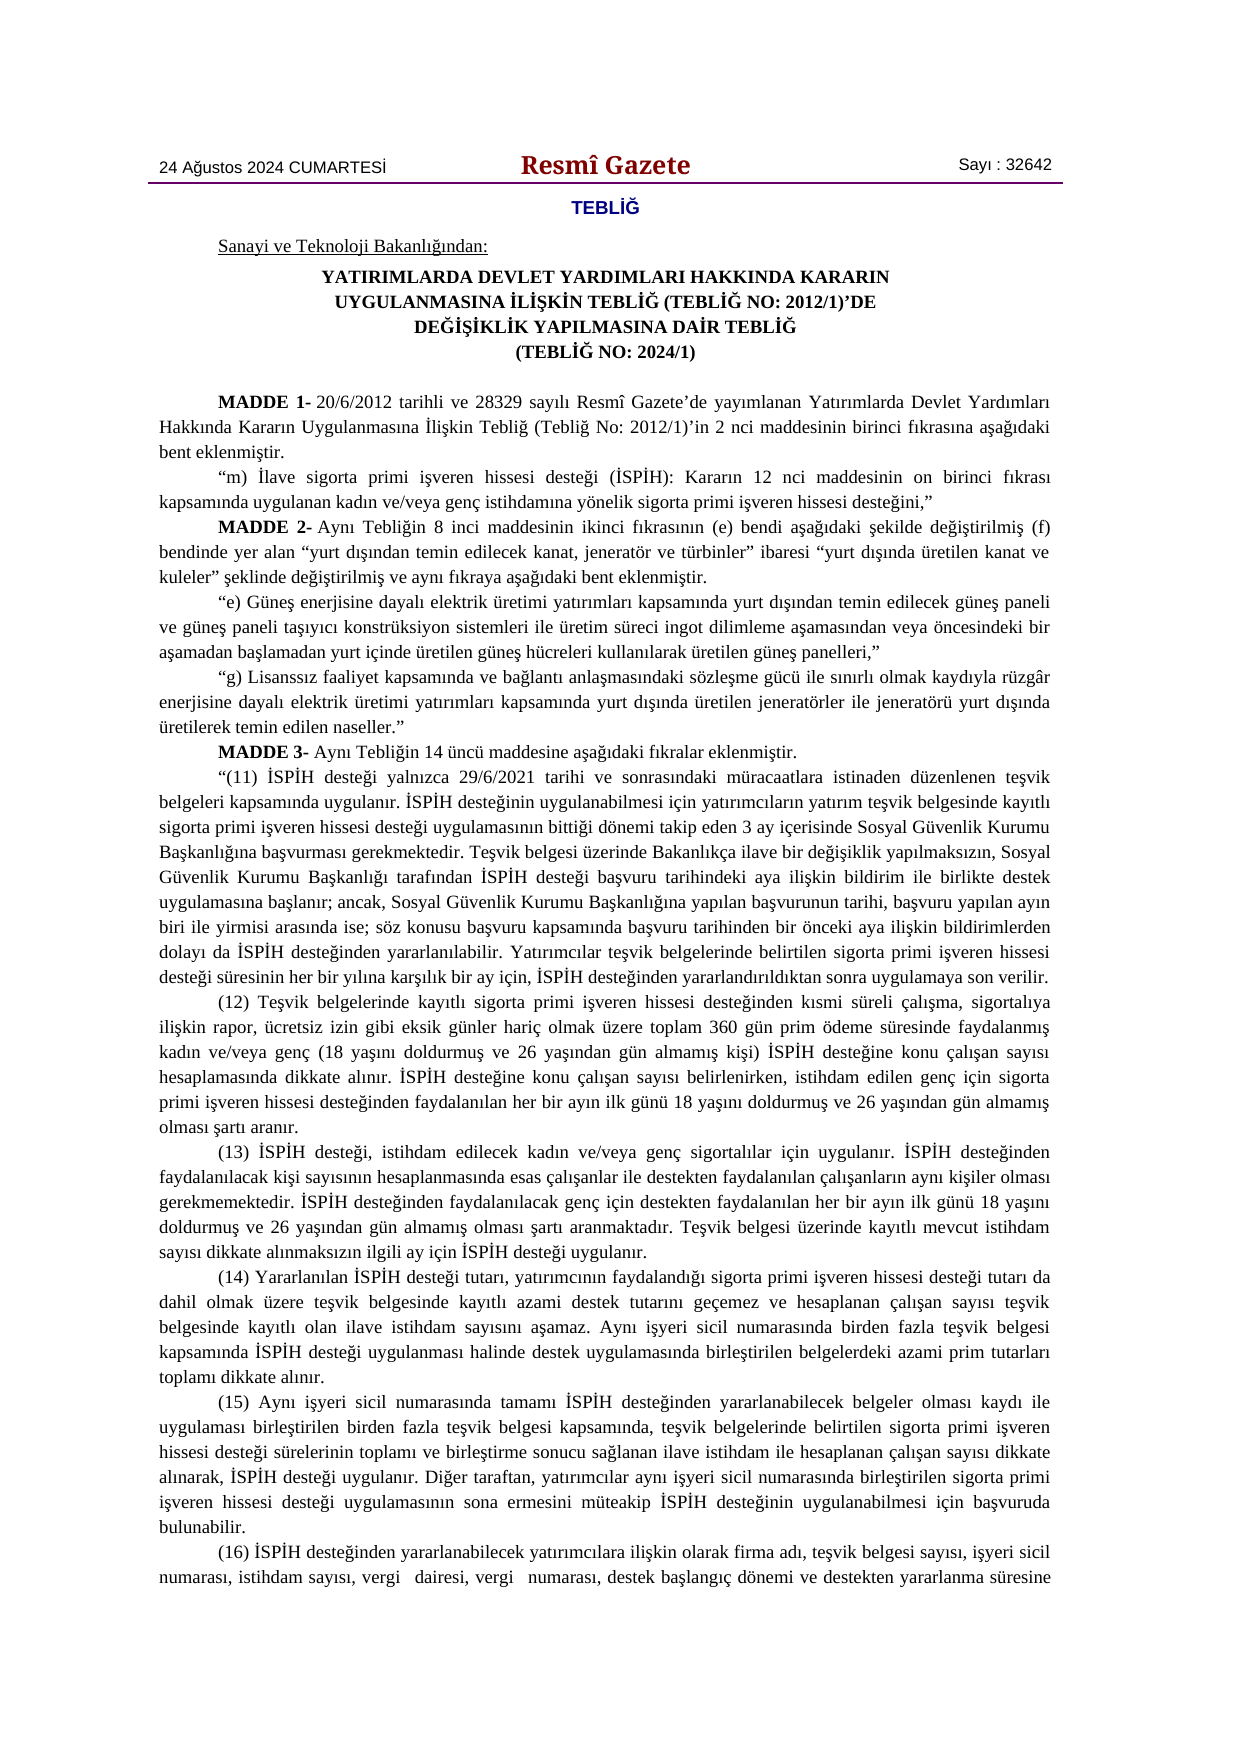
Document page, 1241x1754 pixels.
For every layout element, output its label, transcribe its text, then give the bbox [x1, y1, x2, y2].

table_cell TEBLİĞ [148, 184, 1063, 232]
table_header 24 Ağustos 2024 CUMARTESİ [148, 148, 453, 182]
table_header Resmî Gazete [453, 148, 758, 182]
table_header Sayı : 32642 [758, 148, 1063, 182]
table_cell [148, 232, 1063, 1587]
